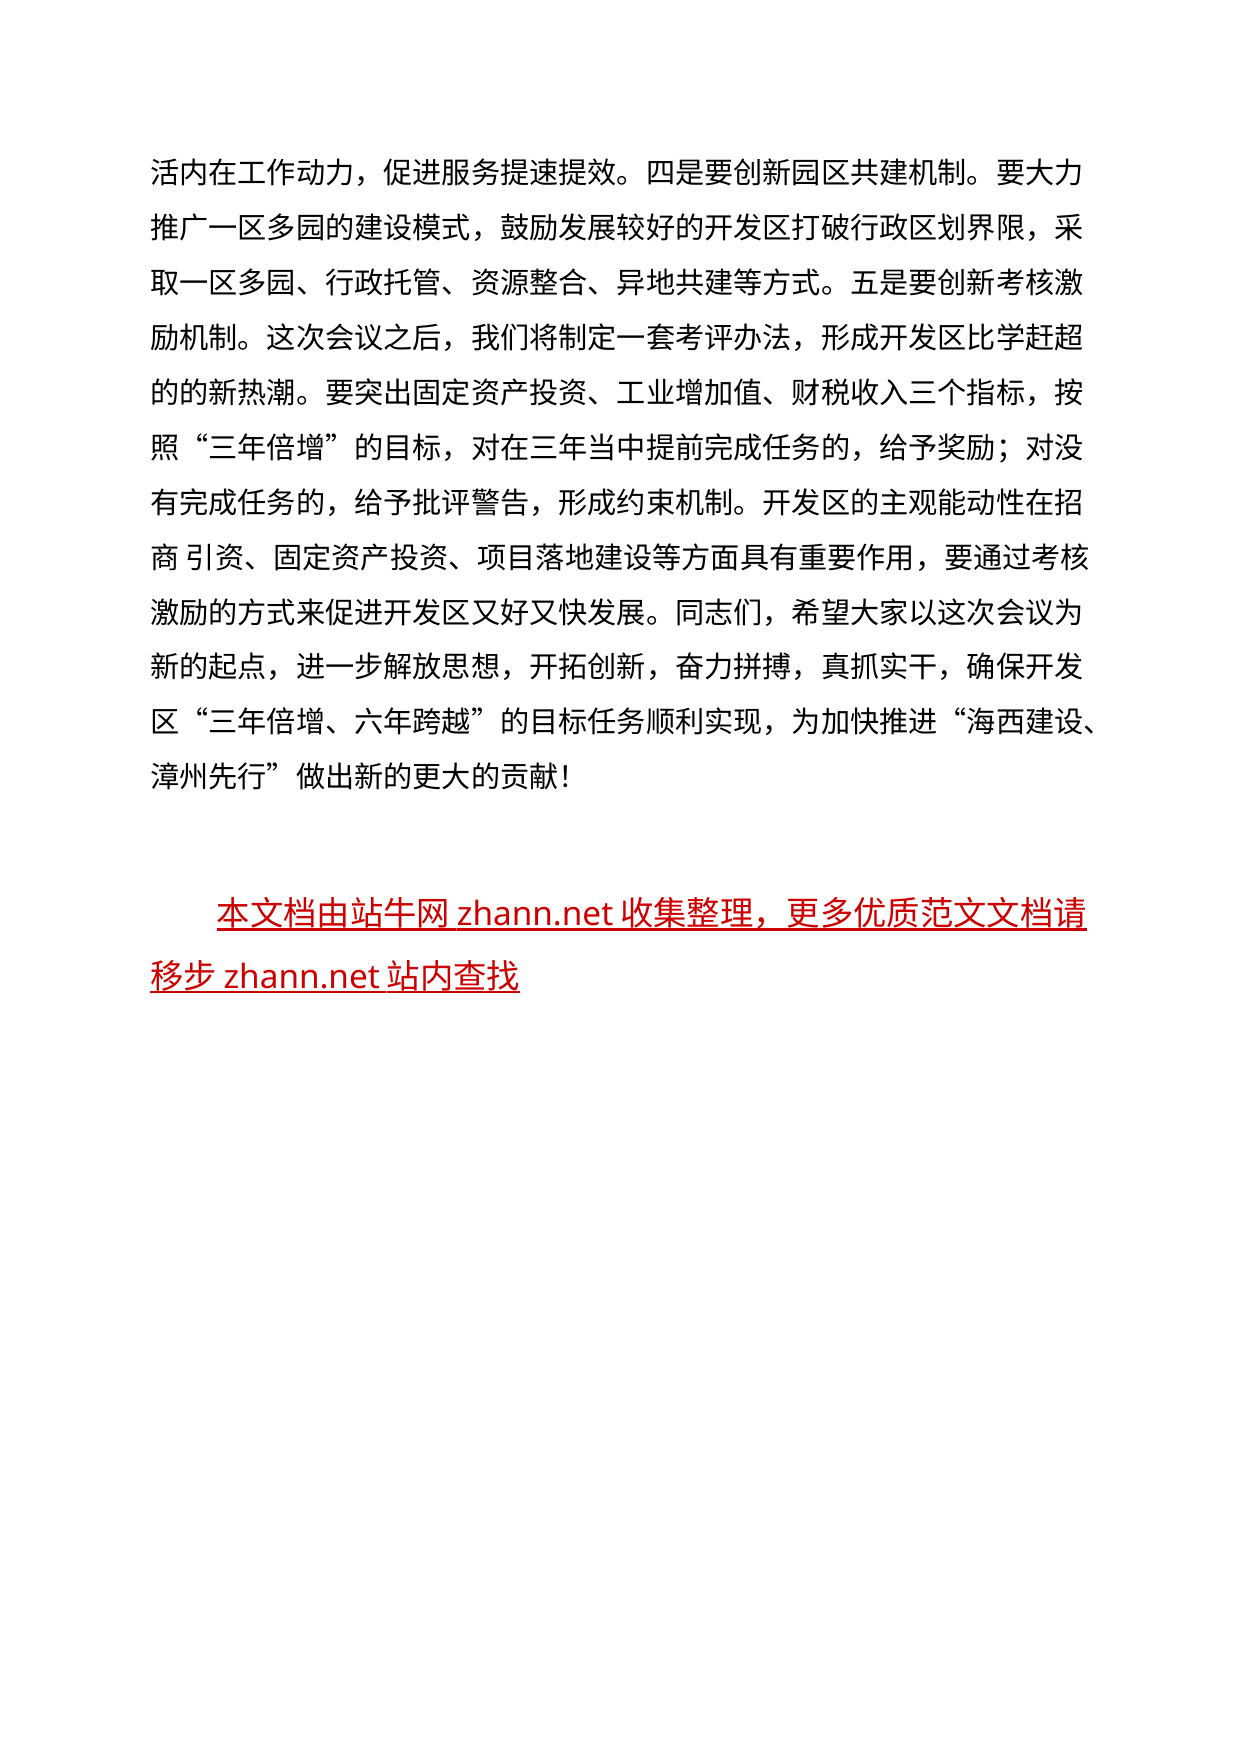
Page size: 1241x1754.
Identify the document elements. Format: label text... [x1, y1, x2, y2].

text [150, 150, 1090, 796]
text 本文档由站牛网zhann.net收集整理，更多优质范文文档请移步zhann.net站内查找 [150, 887, 1090, 998]
